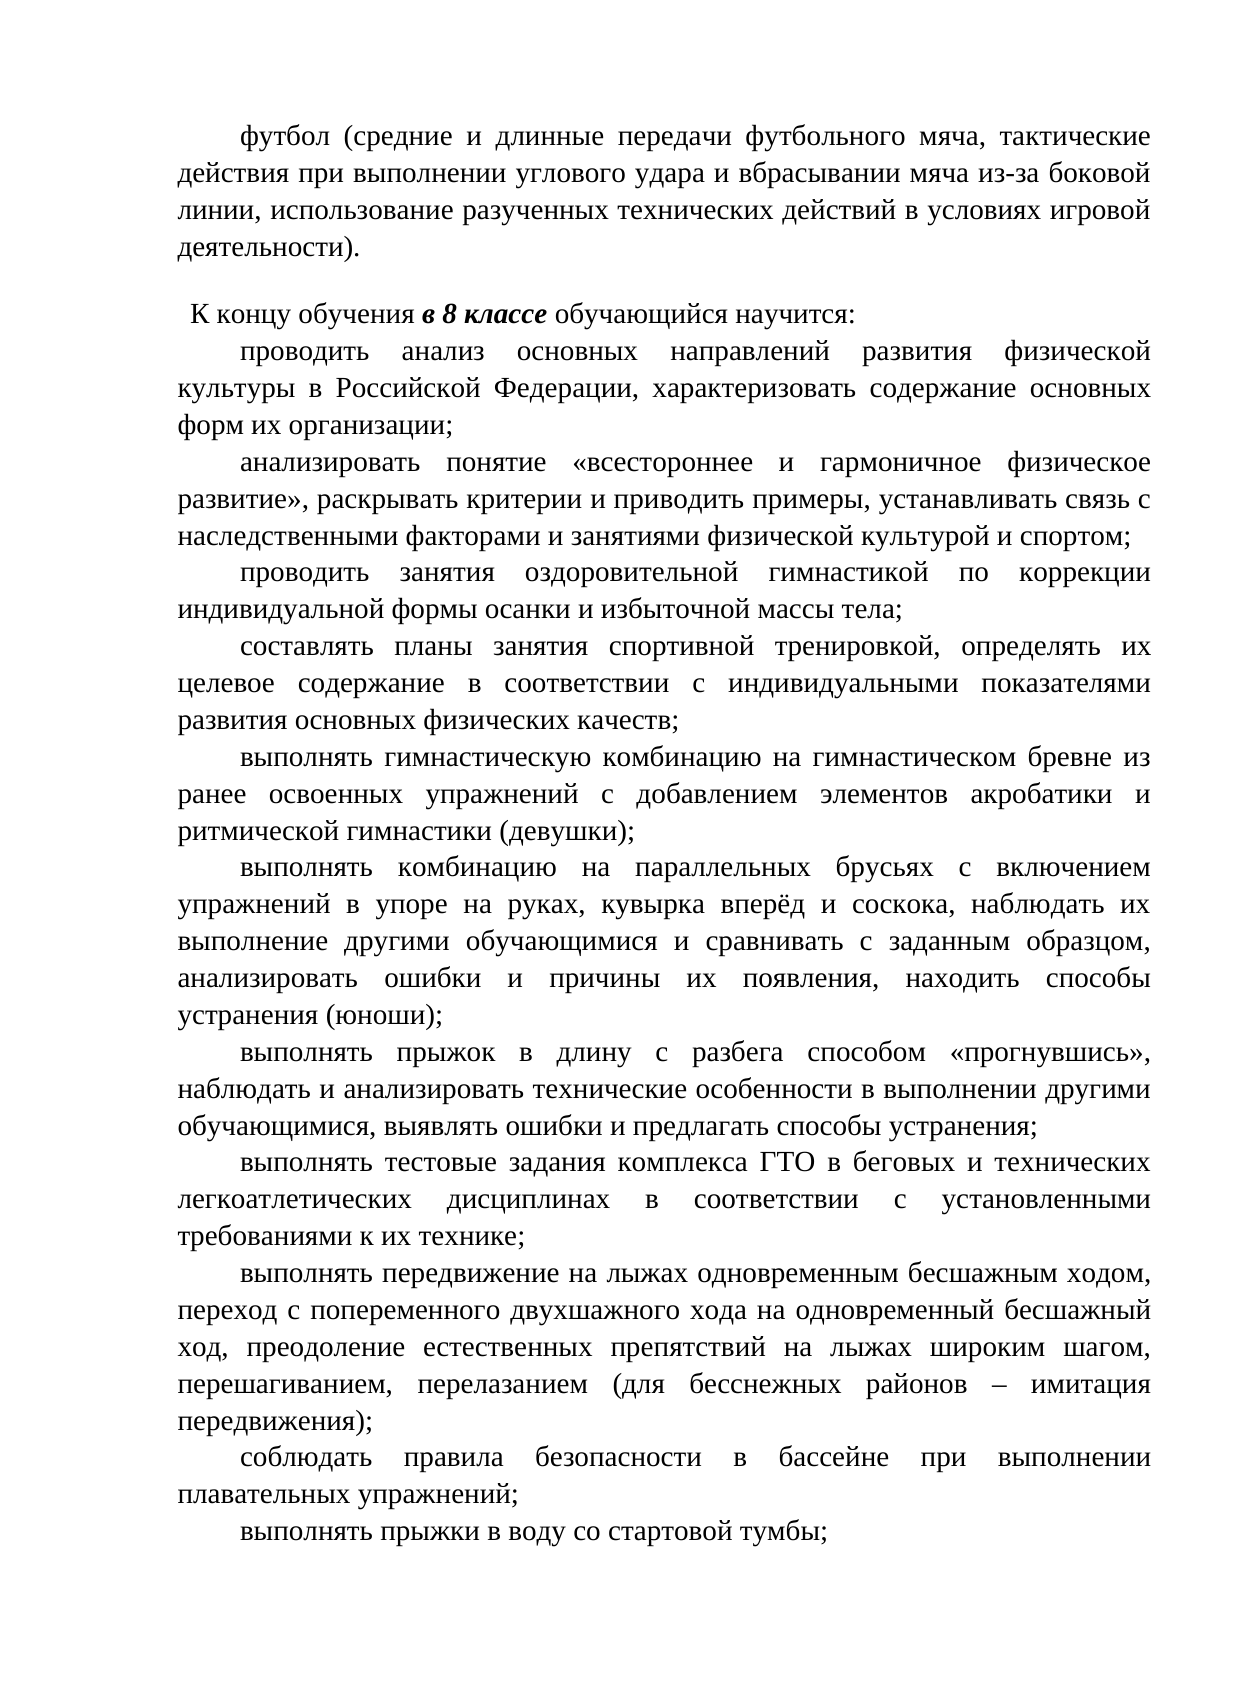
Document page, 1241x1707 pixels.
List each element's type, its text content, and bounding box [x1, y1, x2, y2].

text выполнять прыжок в длину с разбега способом «прогнувшись», наблюдать и анализировать технические особенности в выполнении другими обучающимися, выявлять ошибки и предлагать способы устранения; [177, 1034, 1152, 1141]
text проводить анализ основных направлений развития физической культуры в Российской Федерации, характеризовать содержание основных форм их организации; [177, 333, 1152, 441]
text выполнять гимнастическую комбинацию на гимнастическом бревне из ранее освоенных упражнений с добавлением элементов акробатики и ритмической гимнастики (девушки); [177, 739, 1152, 846]
text выполнять прыжки в воду со стартовой тумбы; [177, 1513, 1152, 1547]
text анализировать понятие «всестороннее и гармоничное физическое развитие», раскрывать критерии и приводить примеры, устанавливать связь с наследственными факторами и занятиями физической культурой и спортом; [177, 444, 1152, 551]
text футбол (средние и длинные передачи футбольного мяча, тактические действия при выполнении углового удара и вбрасывании мяча из-за боковой линии, использование разученных технических действий в условиях игровой деятельности). [177, 118, 1152, 262]
text К концу обучения в 8 классе обучающийся научится: [190, 296, 1152, 330]
text выполнять комбинацию на параллельных брусьях с включением упражнений в упоре на руках, кувырка вперёд и соскока, наблюдать их выполнение другими обучающимися и сравнивать с заданным образцом, анализировать ошибки и причины их появления, находить способы устранения (юноши); [177, 849, 1152, 1031]
text составлять планы занятия спортивной тренировкой, определять их целевое содержание в соответствии с индивидуальными показателями развития основных физических качеств; [177, 628, 1152, 736]
text соблюдать правила безопасности в бассейне при выполнении плавательных упражнений; [177, 1439, 1152, 1510]
text выполнять тестовые задания комплекса ГТО в беговых и технических легкоатлетических дисциплинах в соответствии с установленными требованиями к их технике; [177, 1144, 1152, 1252]
text проводить занятия оздоровительной гимнастикой по коррекции индивидуальной формы осанки и избыточной массы тела; [177, 554, 1152, 625]
text выполнять передвижение на лыжах одновременным бесшажным ходом, переход с попеременного двухшажного хода на одновременный бесшажный ход, преодоление естественных препятствий на лыжах широким шагом, перешагиванием, перелазанием (для бесснежных районов – имитация передвижения); [177, 1255, 1152, 1436]
